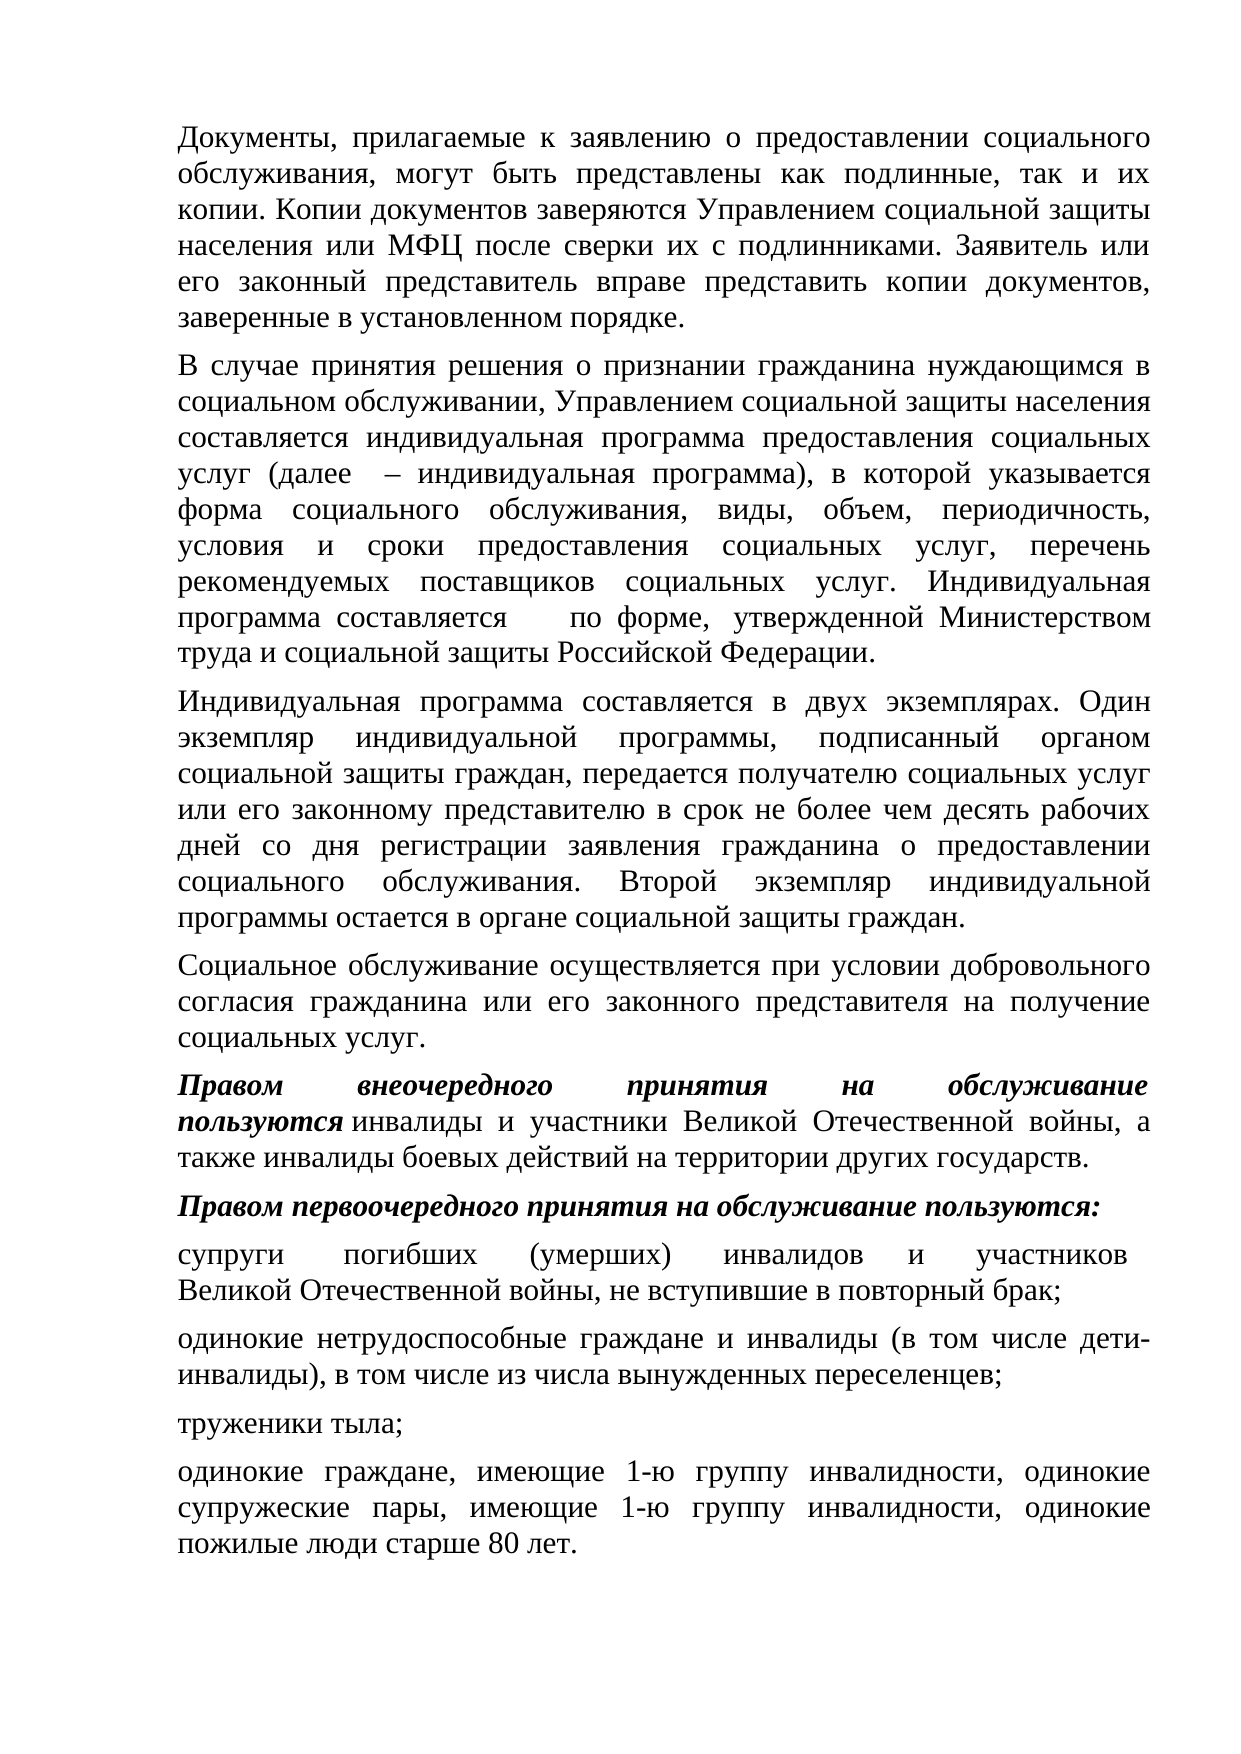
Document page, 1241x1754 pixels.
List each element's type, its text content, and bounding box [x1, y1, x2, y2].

text одинокие нетрудоспособные граждане и инвалиды (в том числе дети-инвалиды), в том числе из числа вынужденных переселенцев; [177, 1320, 1152, 1392]
text В случае принятия решения о признании гражданина нуждающимся в социальном обслуживании, Управлением социальной защиты населения составляется индивидуальная программа предоставления социальных услуг (далее – индивидуальная программа), в которой указывается форма социального обслуживания, виды, объем, периодичность, условия и сроки предоставления социальных услуг, перечень рекомендуемых поставщиков социальных услуг. Индивидуальная программа составляется по форме, утвержденной Министерством труда и социальной защиты Российской Федерации. [177, 346, 1152, 670]
text Документы, прилагаемые к заявлению о предоставлении социального обслуживания, могут быть представлены как подлинные, так и их копии. Копии документов заверяются Управлением социальной защиты населения или МФЦ после сверки их с подлинниками. Заявитель или его законный представитель вправе представить копии документов, заверенные в установленном порядке. [177, 118, 1152, 334]
text Правом внеочередного принятия на обслуживание пользуются инвалиды и участники Великой Отечественной войны, а также инвалиды боевых действий на территории других государств. [177, 1067, 1152, 1174]
text супруги погибших (умерших) инвалидов и участников Великой Отечественной войны, не вступившие в повторный брак; [177, 1235, 1152, 1307]
text Правом первоочередного принятия на обслуживание пользуются: [177, 1187, 1152, 1223]
text Социальное обслуживание осуществляется при условии добровольного согласия гражданина или его законного представителя на получение социальных услуг. [177, 946, 1152, 1054]
text труженики тыла; [177, 1404, 1152, 1440]
text одинокие граждане, имеющие 1-ю группу инвалидности, одинокие супружеские пары, имеющие 1-ю группу инвалидности, одинокие пожилые люди старше 80 лет. [177, 1452, 1152, 1560]
text Индивидуальная программа составляется в двух экземплярах. Один экземпляр индивидуальной программы, подписанный органом социальной защиты граждан, передается получателю социальных услуг или его законному представителю в срок не более чем десять рабочих дней со дня регистрации заявления гражданина о предоставлении социального обслуживания. Второй экземпляр индивидуальной программы остается в органе социальной защиты граждан. [177, 682, 1152, 934]
